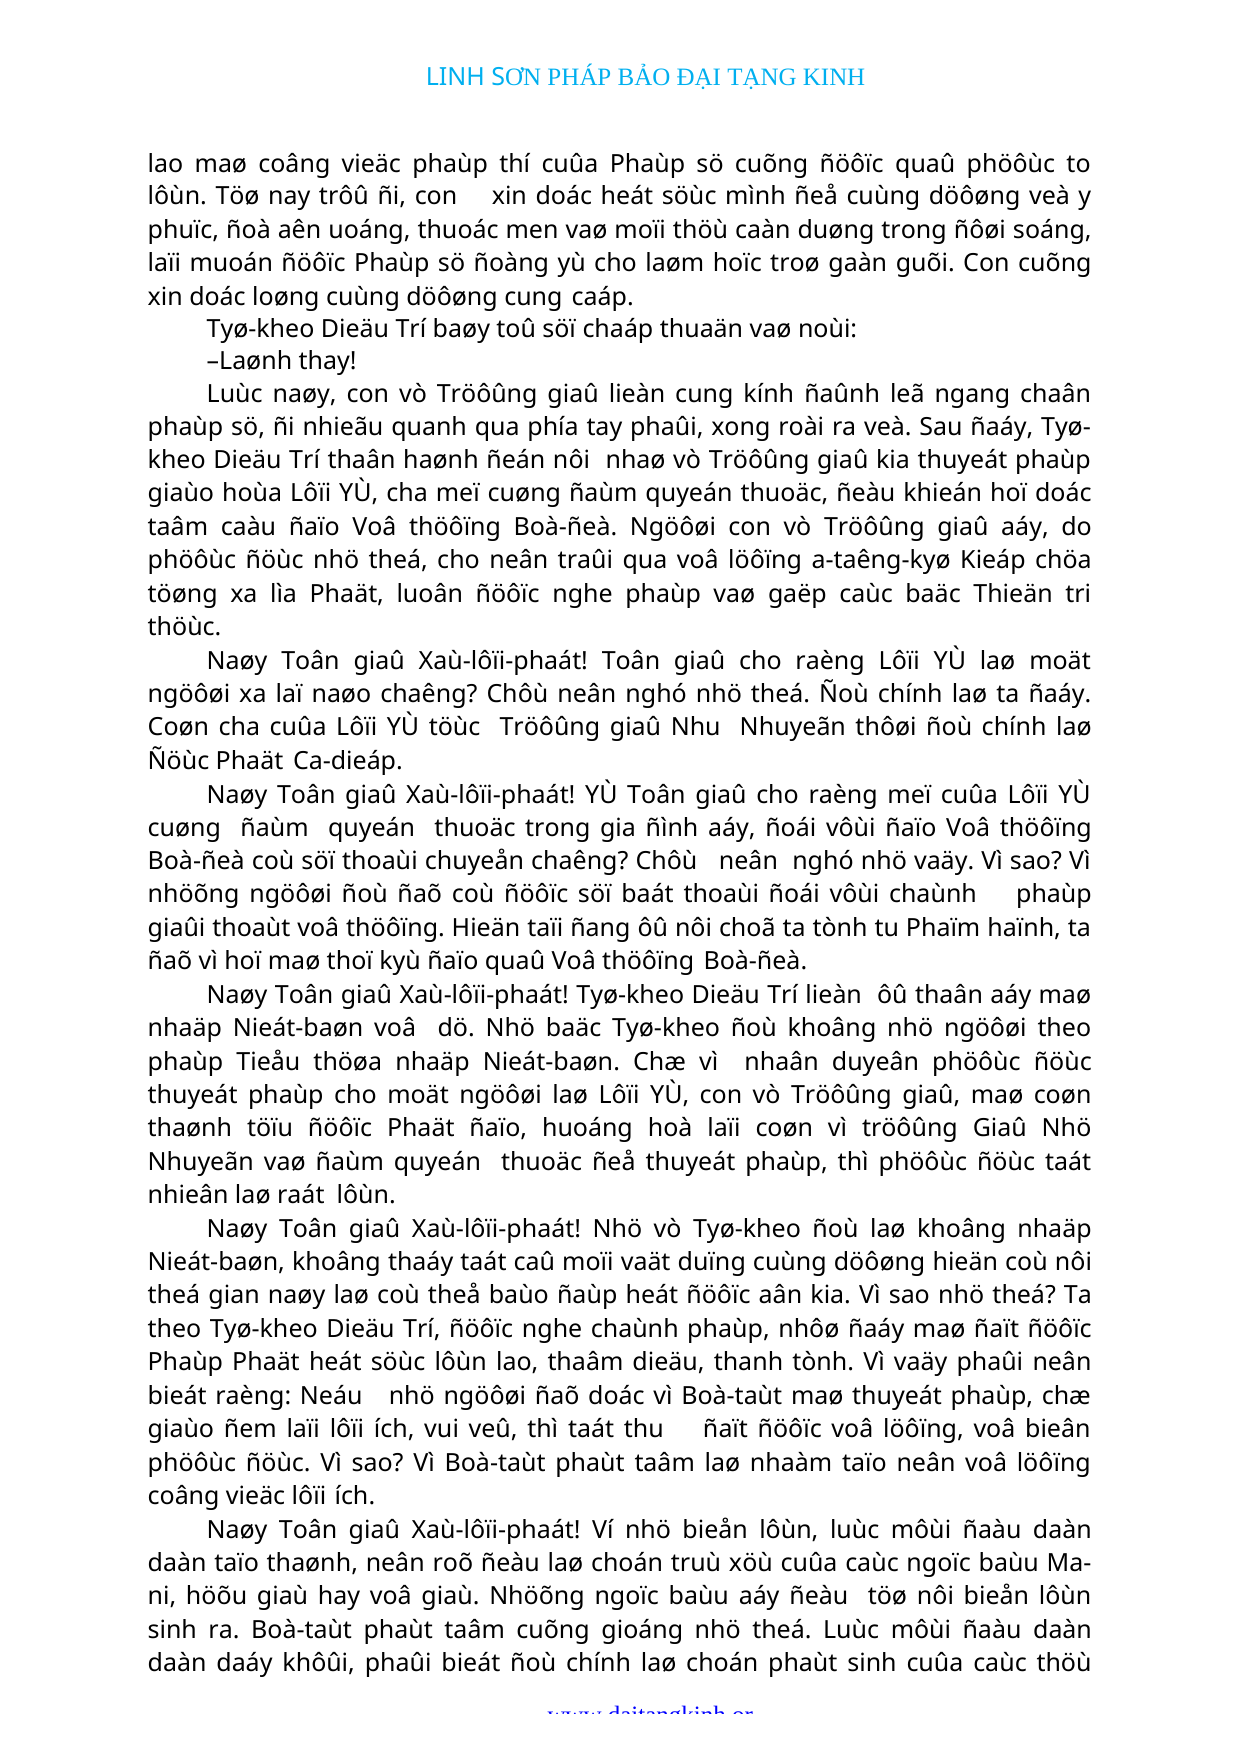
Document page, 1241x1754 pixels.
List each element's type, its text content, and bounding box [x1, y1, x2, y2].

text Naøy Toân giaû Xaù-lôïi-phaát! YÙ Toân giaû cho raèng meï cuûa Lôïi YÙ cuøng ñaùm quyeán thuoäc trong gia ñình aáy, ñoái vôùi ñaïo Voâ thöôïng Boà-ñeà coù söï thoaùi chuyeån chaêng? Chôù neân nghó nhö vaäy. Vì sao? Vì nhöõng ngöôøi ñoù ñaõ coù ñöôïc söï baát thoaùi ñoái vôùi chaùnh phaùp giaûi thoaùt voâ thöôïng. Hieän taïi ñang ôû nôi choã ta tònh tu Phaïm haïnh, ta ñaõ vì hoï maø thoï kyù ñaïo quaû Voâ thöôïng Boà-ñeà. [147, 777, 1093, 977]
text Naøy Toân giaû Xaù-lôïi-phaát! Toân giaû cho raèng Lôïi YÙ laø moät ngöôøi xa laï naøo chaêng? Chôù neân nghó nhö theá. Ñoù chính laø ta ñaáy. Coøn cha cuûa Lôïi YÙ töùc Tröôûng giaû Nhu Nhuyeãn thôøi ñoù chính laø Ñöùc Phaät Ca-dieáp. [147, 643, 1093, 777]
text Tyø-kheo Dieäu Trí baøy toû söï chaáp thuaän vaø noùi: [206, 312, 1105, 344]
text Luùc naøy, con vò Tröôûng giaû lieàn cung kính ñaûnh leã ngang chaân phaùp sö, ñi nhieãu quanh qua phía tay phaûi, xong roài ra veà. Sau ñaáy, Tyø-kheo Dieäu Trí thaân haønh ñeán nôi nhaø vò Tröôûng giaû kia thuyeát phaùp giaùo hoùa Lôïi YÙ, cha meï cuøng ñaùm quyeán thuoäc, ñeàu khieán hoï doác taâm caàu ñaïo Voâ thöôïng Boà-ñeà. Ngöôøi con vò Tröôûng giaû aáy, do phöôùc ñöùc nhö theá, cho neân traûi qua voâ löôïng a-taêng-kyø Kieáp chöa töøng xa lìa Phaät, luoân ñöôïc nghe phaùp vaø gaëp caùc baäc Thieän tri thöùc. [147, 376, 1093, 643]
text Naøy Toân giaû Xaù-lôïi-phaát! Tyø-kheo Dieäu Trí lieàn ôû thaân aáy maø nhaäp Nieát-baøn voâ dö. Nhö baäc Tyø-kheo ñoù khoâng nhö ngöôøi theo phaùp Tieåu thöøa nhaäp Nieát-baøn. Chæ vì nhaân duyeân phöôùc ñöùc thuyeát phaùp cho moät ngöôøi laø Lôïi YÙ, con vò Tröôûng giaû, maø coøn thaønh töïu ñöôïc Phaät ñaïo, huoáng hoà laïi coøn vì tröôûng Giaû Nhö Nhuyeãn vaø ñaùm quyeán thuoäc ñeå thuyeát phaùp, thì phöôùc ñöùc taát nhieân laø raát lôùn. [147, 977, 1093, 1211]
text Naøy Toân giaû Xaù-lôïi-phaát! Nhö vò Tyø-kheo ñoù laø khoâng nhaäp Nieát-baøn, khoâng thaáy taát caû moïi vaät duïng cuùng döôøng hieän coù nôi theá gian naøy laø coù theå baùo ñaùp heát ñöôïc aân kia. Vì sao nhö theá? Ta theo Tyø-kheo Dieäu Trí, ñöôïc nghe chaùnh phaùp, nhôø ñaáy maø ñaït ñöôïc Phaùp Phaät heát söùc lôùn lao, thaâm dieäu, thanh tònh. Vì vaäy phaûi neân bieát raèng: Neáu nhö ngöôøi ñaõ doác vì Boà-taùt maø thuyeát phaùp, chæ giaùo ñem laïi lôïi ích, vui veû, thì taát thu ñaït ñöôïc voâ löôïng, voâ bieân phöôùc ñöùc. Vì sao? Vì Boà-taùt phaùt taâm laø nhaàm taïo neân voâ löôïng coâng vieäc lôïi ích. [147, 1211, 1093, 1512]
text –Laønh thay! [206, 344, 1105, 376]
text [147, 1512, 1093, 1679]
text lao maø coâng vieäc phaùp thí cuûa Phaùp sö cuõng ñöôïc quaû phöôùc to lôùn. Töø nay trôû ñi, con xin doác heát söùc mình ñeå cuùng döôøng veà y phuïc, ñoà aên uoáng, thuoác men vaø moïi thöù caàn duøng trong ñôøi soáng, laïi muoán ñöôïc Phaùp sö ñoàng yù cho laøm hoïc troø gaàn guõi. Con cuõng xin doác loøng cuùng döôøng cung caáp. [147, 145, 1093, 312]
